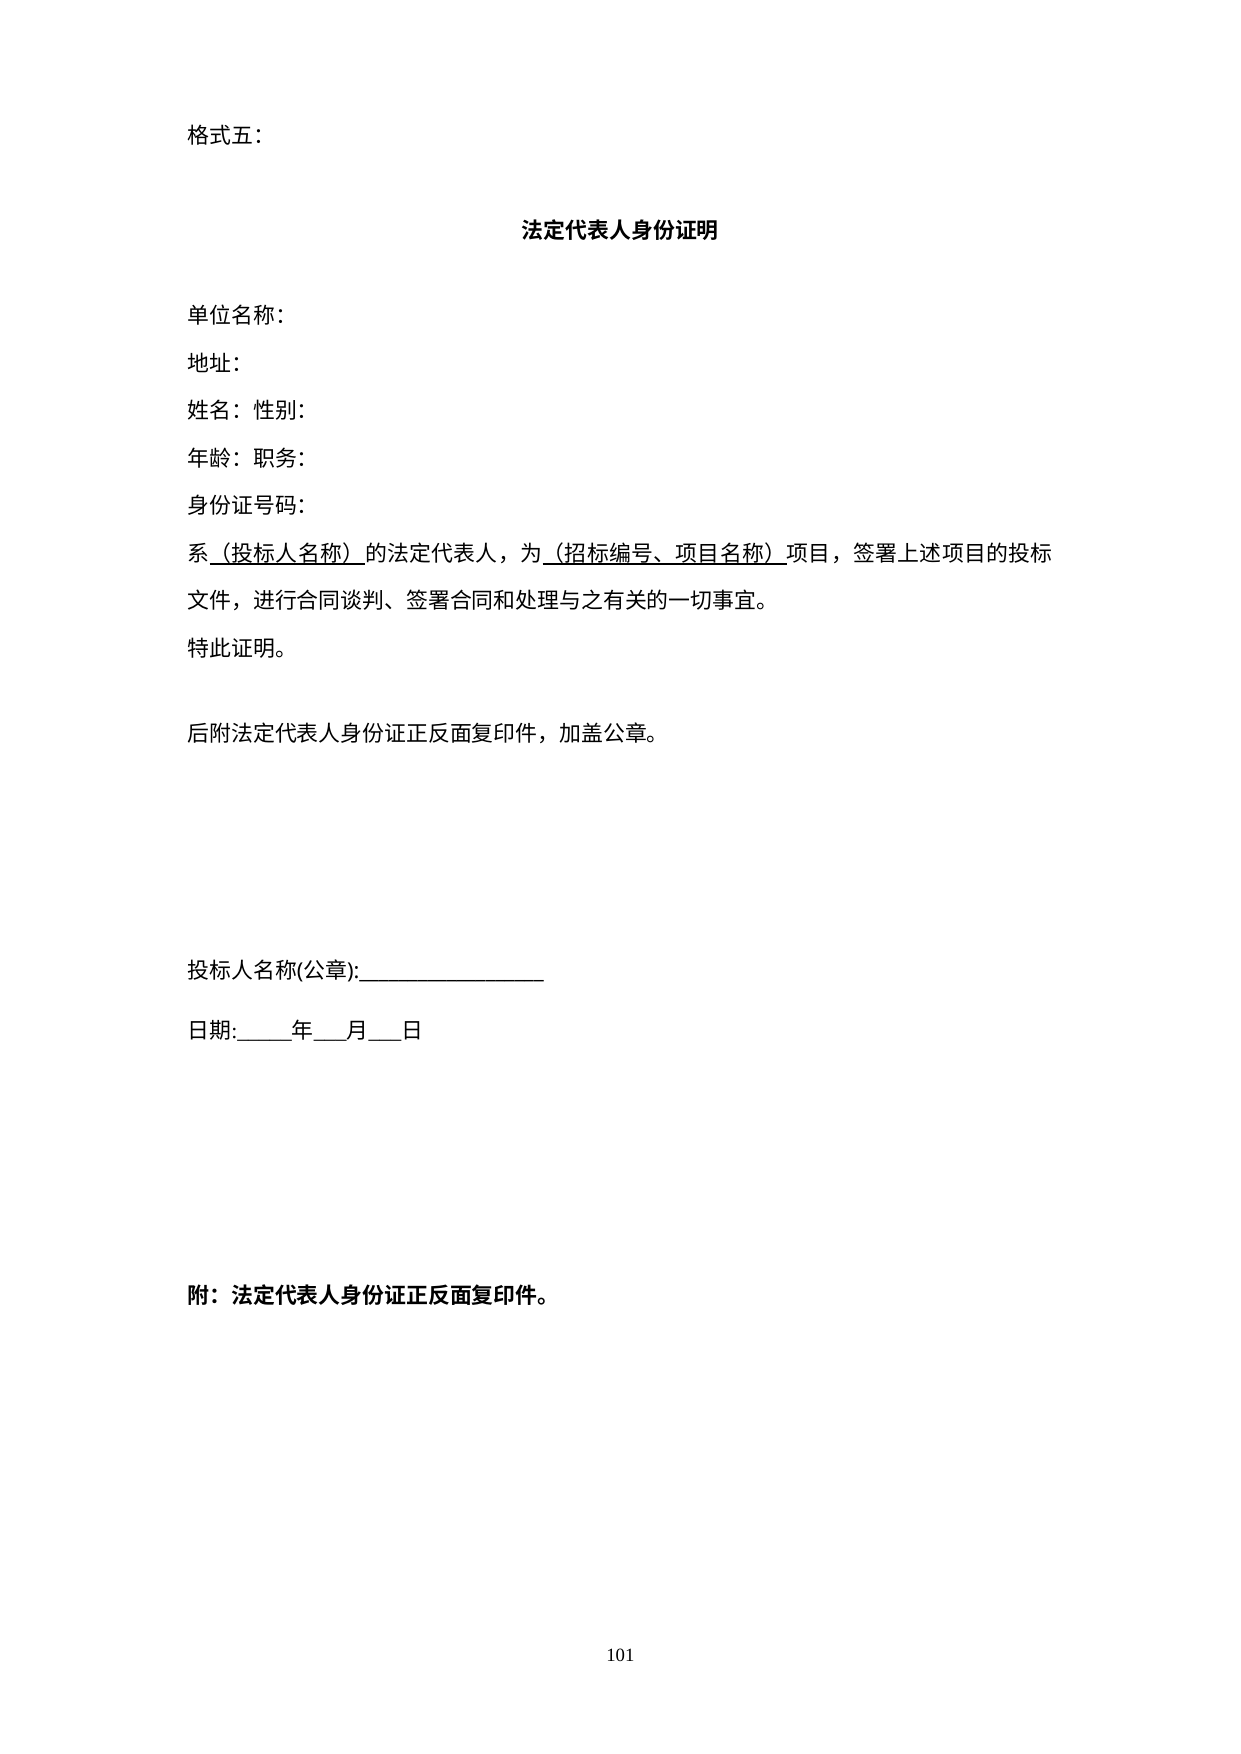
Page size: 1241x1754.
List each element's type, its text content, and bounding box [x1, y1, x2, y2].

text 日期:_____年___月___日 [187, 1013, 1053, 1044]
text 投标人名称(公章):___________________ [187, 953, 1053, 984]
text 年龄：职务： [187, 441, 1053, 473]
text 身份证号码： [187, 488, 1053, 520]
text 格式五： [187, 118, 1053, 150]
text 附：法定代表人身份证正反面复印件。 [187, 1278, 1053, 1310]
text 后附法定代表人身份证正反面复印件，加盖公章。 [187, 716, 1053, 748]
text 单位名称： [187, 298, 1053, 330]
text 姓名：性别： [187, 393, 1053, 425]
text 法定代表人身份证明 [187, 213, 1053, 245]
text 系（投标人名称）的法定代表人，为（招标编号、项目名称）项目，签署上述项目的投标文件，进行合同谈判、签署合同和处理与之有关的一切事宜。 [187, 536, 1053, 615]
text 特此证明。 [187, 631, 1053, 663]
text 地址： [187, 346, 1053, 378]
